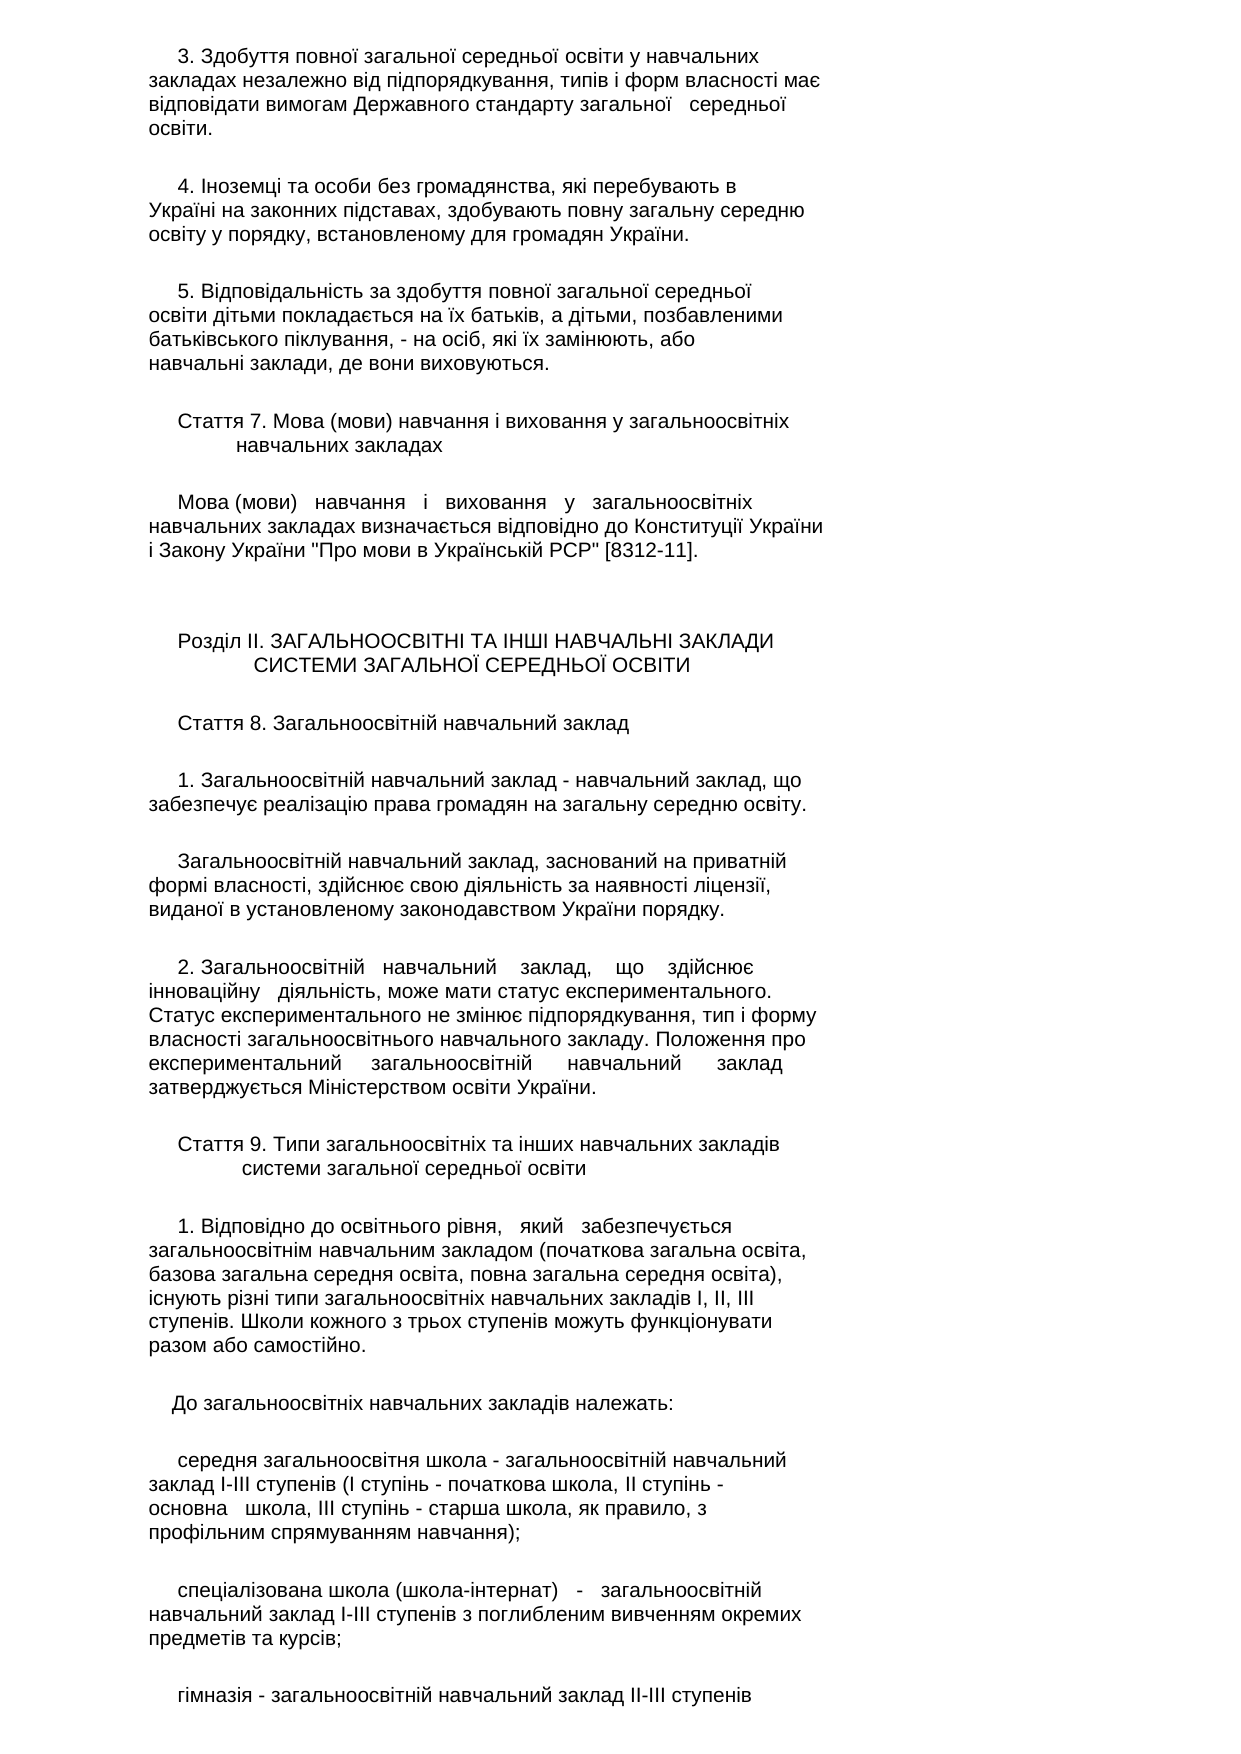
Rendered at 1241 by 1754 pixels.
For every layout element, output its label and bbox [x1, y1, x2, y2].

table_cell [148, 44, 1151, 1707]
